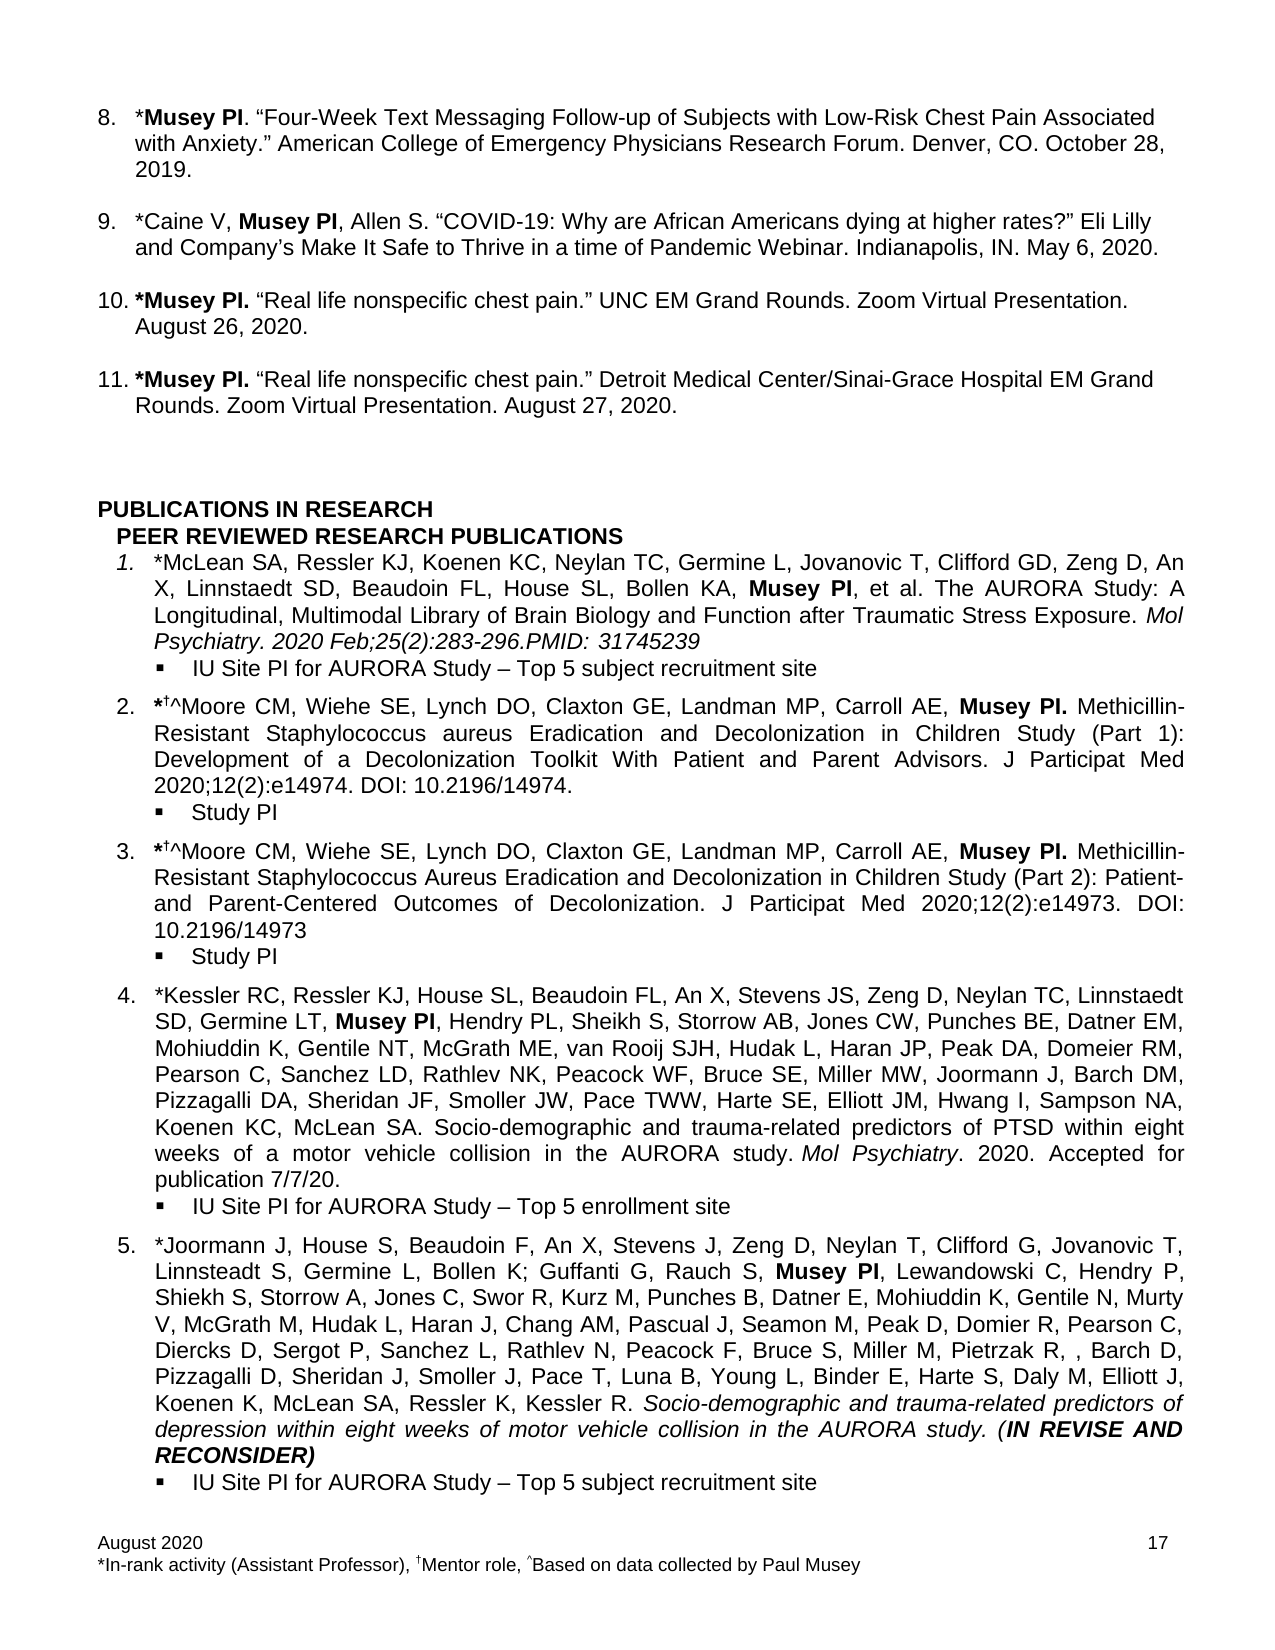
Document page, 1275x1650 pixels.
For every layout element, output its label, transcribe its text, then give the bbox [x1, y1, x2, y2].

list *†^Moore CM, Wiehe SE, Lynch DO, Claxton GE, Landman MP, Carroll AE, Musey PI. Methicillin-Resistant Staphylococcus aureus Eradication and Decolonization in Children Study (Part 1): Development of a Decolonization Toolkit With Patient and Parent Advisors. J Participat Med 2020;12(2):e14974. DOI: 10.2196/14974. [116, 693, 1185, 799]
list *Joormann J, House S, Beaudoin F, An X, Stevens J, Zeng D, Neylan T, Clifford G, Jovanovic T, Linnsteadt S, Germine L, Bollen K; Guffanti G, Rauch S, Musey PI, Lewandowski C, Hendry P, Shiekh S, Storrow A, Jones C, Swor R, Kurz M, Punches B, Datner E, Mohiuddin K, Gentile N, Murty V, McGrath M, Hudak L, Haran J, Chang AM, Pascual J, Seamon M, Peak D, Domier R, Pearson C, Diercks D, Sergot P, Sanchez L, Rathlev N, Peacock F, Bruce S, Miller M, Pietrzak R, , Barch D, Pizzagalli D, Sheridan J, Smoller J, Pace T, Luna B, Young L, Binder E, Harte S, Daly M, Elliott J, Koenen K, McLean SA, Ressler K, Kessler R. Socio-demographic and trauma-related predictors of depression within eight weeks of motor vehicle collision in the AURORA study. (IN REVISE AND RECONSIDER) [117, 1232, 1185, 1469]
list IU Site PI for AURORA Study – Top 5 subject recruitment site [154, 654, 1185, 681]
list PEER REVIEWED RESEARCH PUBLICATIONS [97, 523, 1185, 549]
list IU Site PI for AURORA Study – Top 5 enrollment site [154, 1193, 1185, 1219]
text PUBLICATIONS IN RESEARCH [97, 496, 1185, 523]
list *Caine V, Musey PI, Allen S. “COVID-19: Why are African Americans dying at higher rates?” Eli Lilly and Company’s Make It Safe to Thrive in a time of Pandemic Webinar. Indianapolis, IN. May 6, 2020. [97, 208, 1185, 261]
list Study PI [154, 943, 1185, 969]
list *Kessler RC, Ressler KJ, House SL, Beaudoin FL, An X, Stevens JS, Zeng D, Neylan TC, Linnstaedt SD, Germine LT, Musey PI, Hendry PL, Sheikh S, Storrow AB, Jones CW, Punches BE, Datner EM, Mohiuddin K, Gentile NT, McGrath ME, van Rooij SJH, Hudak L, Haran JP, Peak DA, Domeier RM, Pearson C, Sanchez LD, Rathlev NK, Peacock WF, Bruce SE, Miller MW, Joormann J, Barch DM, Pizzagalli DA, Sheridan JF, Smoller JW, Pace TWW, Harte SE, Elliott JM, Hwang I, Sampson NA, Koenen KC, McLean SA. Socio-demographic and trauma-related predictors of PTSD within eight weeks of a motor vehicle collision in the AURORA study. Mol Psychiatry. 2020. Accepted for publication 7/7/20. [117, 982, 1185, 1193]
list *Musey PI. “Real life nonspecific chest pain.” Detroit Medical Center/Sinai-Grace Hospital EM Grand Rounds. Zoom Virtual Presentation. August 27, 2020. [97, 366, 1185, 419]
list *Musey PI. “Four-Week Text Messaging Follow-up of Subjects with Low-Risk Chest Pain Associated with Anxiety.” American College of Emergency Physicians Research Forum. Denver, CO. October 28, 2019. [97, 104, 1185, 183]
list Study PI [154, 799, 1185, 825]
list *McLean SA, Ressler KJ, Koenen KC, Neylan TC, Germine L, Jovanovic T, Clifford GD, Zeng D, An X, Linnstaedt SD, Beaudoin FL, House SL, Bollen KA, Musey PI, et al. The AURORA Study: A Longitudinal, Multimodal Library of Brain Biology and Function after Traumatic Stress Exposure. Mol Psychiatry. 2020 Feb;25(2):283-296.PMID: 31745239 [116, 549, 1185, 654]
list *†^Moore CM, Wiehe SE, Lynch DO, Claxton GE, Landman MP, Carroll AE, Musey PI. Methicillin-Resistant Staphylococcus Aureus Eradication and Decolonization in Children Study (Part 2): Patient- and Parent-Centered Outcomes of Decolonization. J Participat Med 2020;12(2):e14973. DOI: 10.2196/14973 [116, 838, 1185, 943]
list IU Site PI for AURORA Study – Top 5 subject recruitment site [154, 1469, 1185, 1495]
list *Musey PI. “Real life nonspecific chest pain.” UNC EM Grand Rounds. Zoom Virtual Presentation. August 26, 2020. [97, 287, 1185, 339]
